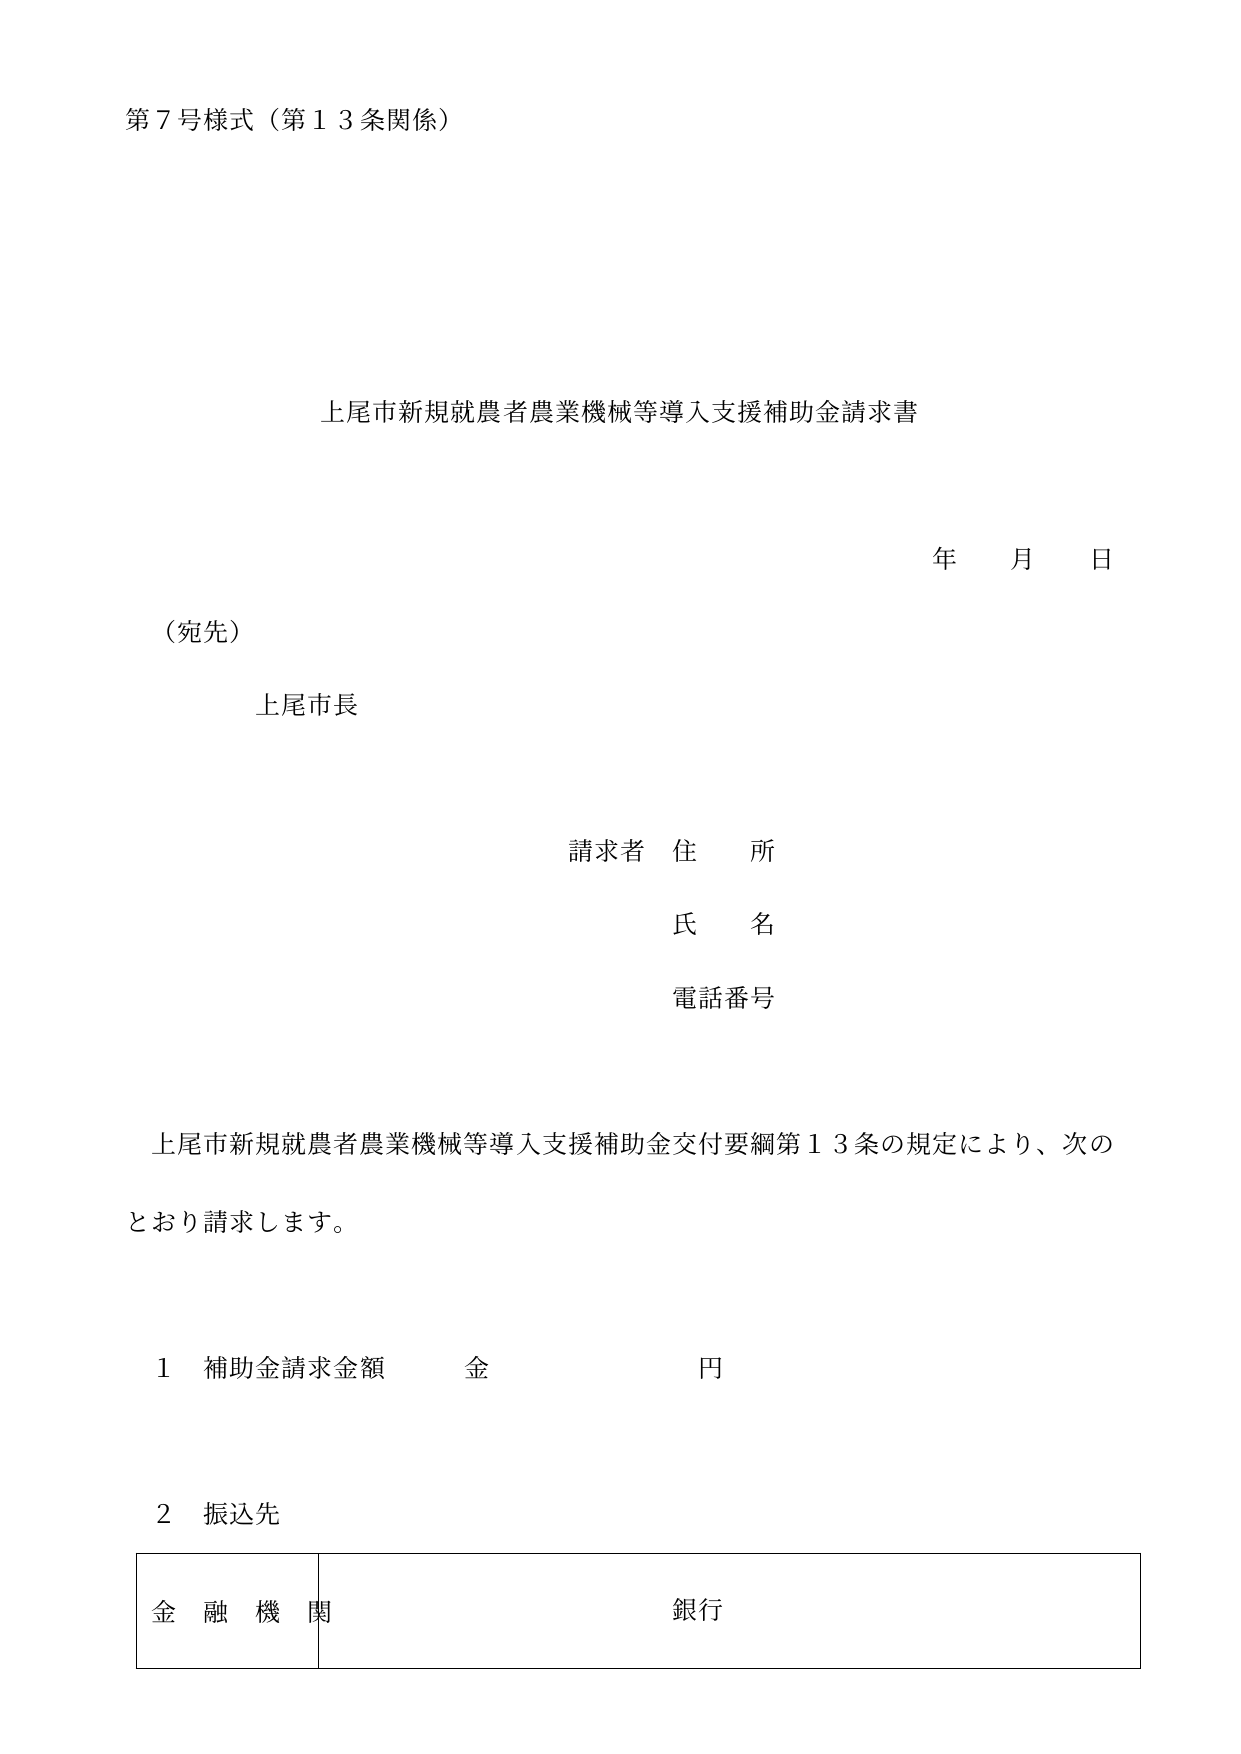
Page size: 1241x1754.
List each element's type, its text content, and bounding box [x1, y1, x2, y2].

text 第７号様式（第１３条関係） [125, 85, 1115, 153]
table_header 金融機関名 [137, 1554, 318, 1668]
text 氏 名 [125, 889, 1115, 957]
text 上尾市長 [125, 670, 1115, 738]
text １ 補助金請求金額 金 円 [125, 1333, 1115, 1401]
text 請求者 住 所 [125, 816, 1115, 884]
text ２ 振込先 [125, 1479, 1115, 1547]
text 上尾市新規就農者農業機械等導入支援補助金請求書 [125, 377, 1115, 445]
text 電話番号 [125, 962, 1115, 1030]
text 上尾市新規就農者農業機械等導入支援補助金交付要綱第１３条の規定により、次のとおり請求します。 [125, 1109, 1115, 1255]
text 年 月 日 [125, 523, 1115, 591]
table_header 銀行 信用金庫 支店 農協 [319, 1554, 1140, 1668]
text （宛先） [125, 597, 1115, 664]
